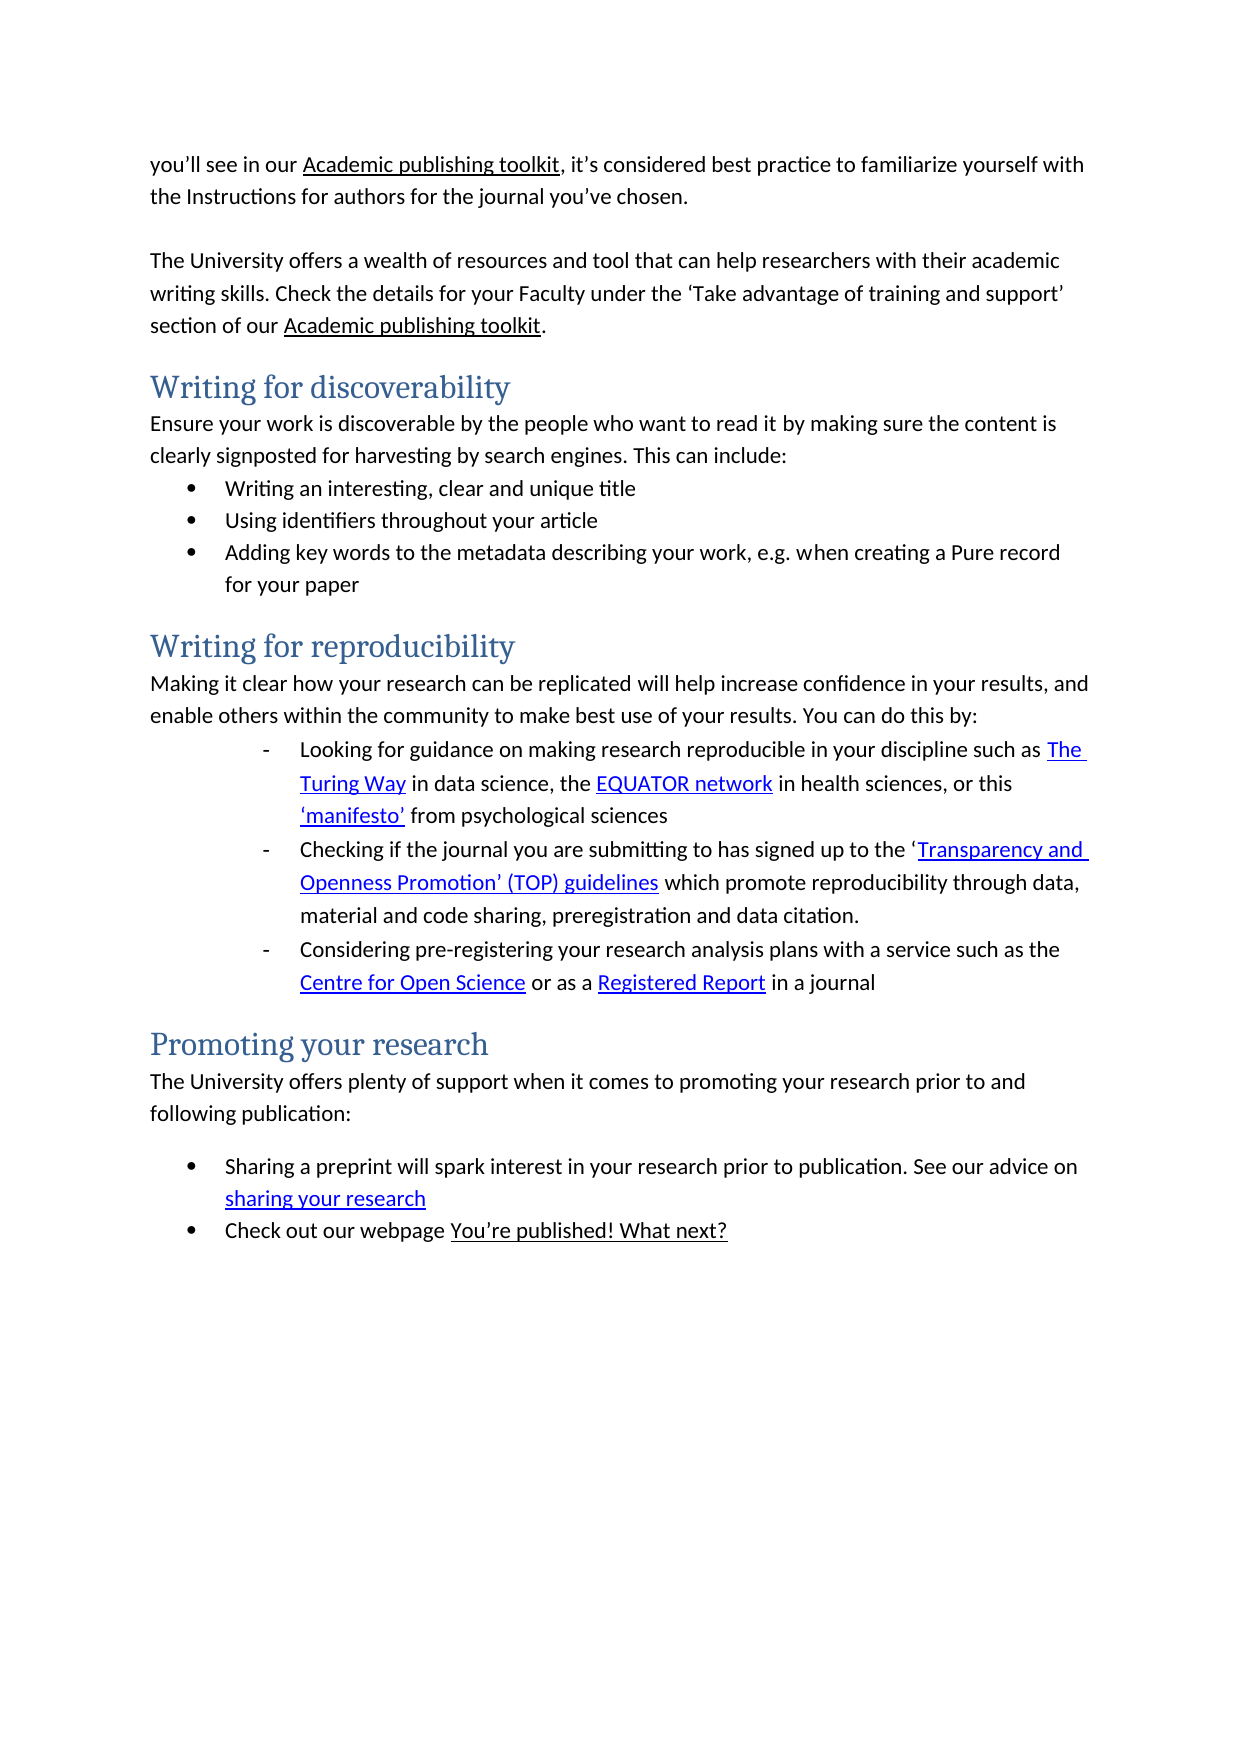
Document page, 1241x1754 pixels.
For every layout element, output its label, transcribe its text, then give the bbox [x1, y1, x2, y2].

list Considering pre-registering your research analysis plans with a service such as the Centre for Open Science or as a Registered Report in a journal [262, 933, 1090, 996]
subtitle Promoting your research [150, 1026, 1090, 1064]
list Checking if the journal you are submitting to has signed up to the ‘Transparency and Openness Promotion’ (TOP) guidelines which promote reproducibility through data, material and code sharing, preregistration and data citation. [262, 833, 1090, 929]
subtitle Writing for discoverability [150, 368, 1090, 406]
list Ensure your work is discoverable by the people who want to read it by making sure the content is clearly signposted for harvesting by search engines. This can include: [150, 409, 1090, 470]
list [150, 150, 1090, 210]
list Adding key words to the metadata describing your work, e.g. when creating a Pure record for your paper [187, 538, 1090, 598]
list Writing an interesting, clear and unique title [187, 474, 1090, 502]
subtitle Writing for reproducibility [150, 628, 1090, 666]
text The University offers plenty of support when it comes to promoting your research prior to and following publication: [150, 1067, 1090, 1127]
list Sharing a preprint will spark interest in your research prior to publication. See our advice on sharing your research [187, 1152, 1090, 1212]
list Check out our webpage You’re published! What next? [187, 1216, 1090, 1244]
list The University offers a wealth of resources and tool that can help researchers with their academic writing skills. Check the details for your Faculty under the ‘Take advantage of training and support’ section of our Academic publishing toolkit. [150, 247, 1090, 339]
list Looking for guidance on making research reproducible in your discipline such as The Turing Way in data science, the EQUATOR network in health sciences, or this ‘manifesto’ from psychological sciences [262, 733, 1090, 829]
list Making it clear how your research can be replicated will help increase confidence in your results, and enable others within the community to make best use of your results. You can do this by: [150, 669, 1090, 729]
list Using identifiers throughout your article [187, 506, 1090, 534]
